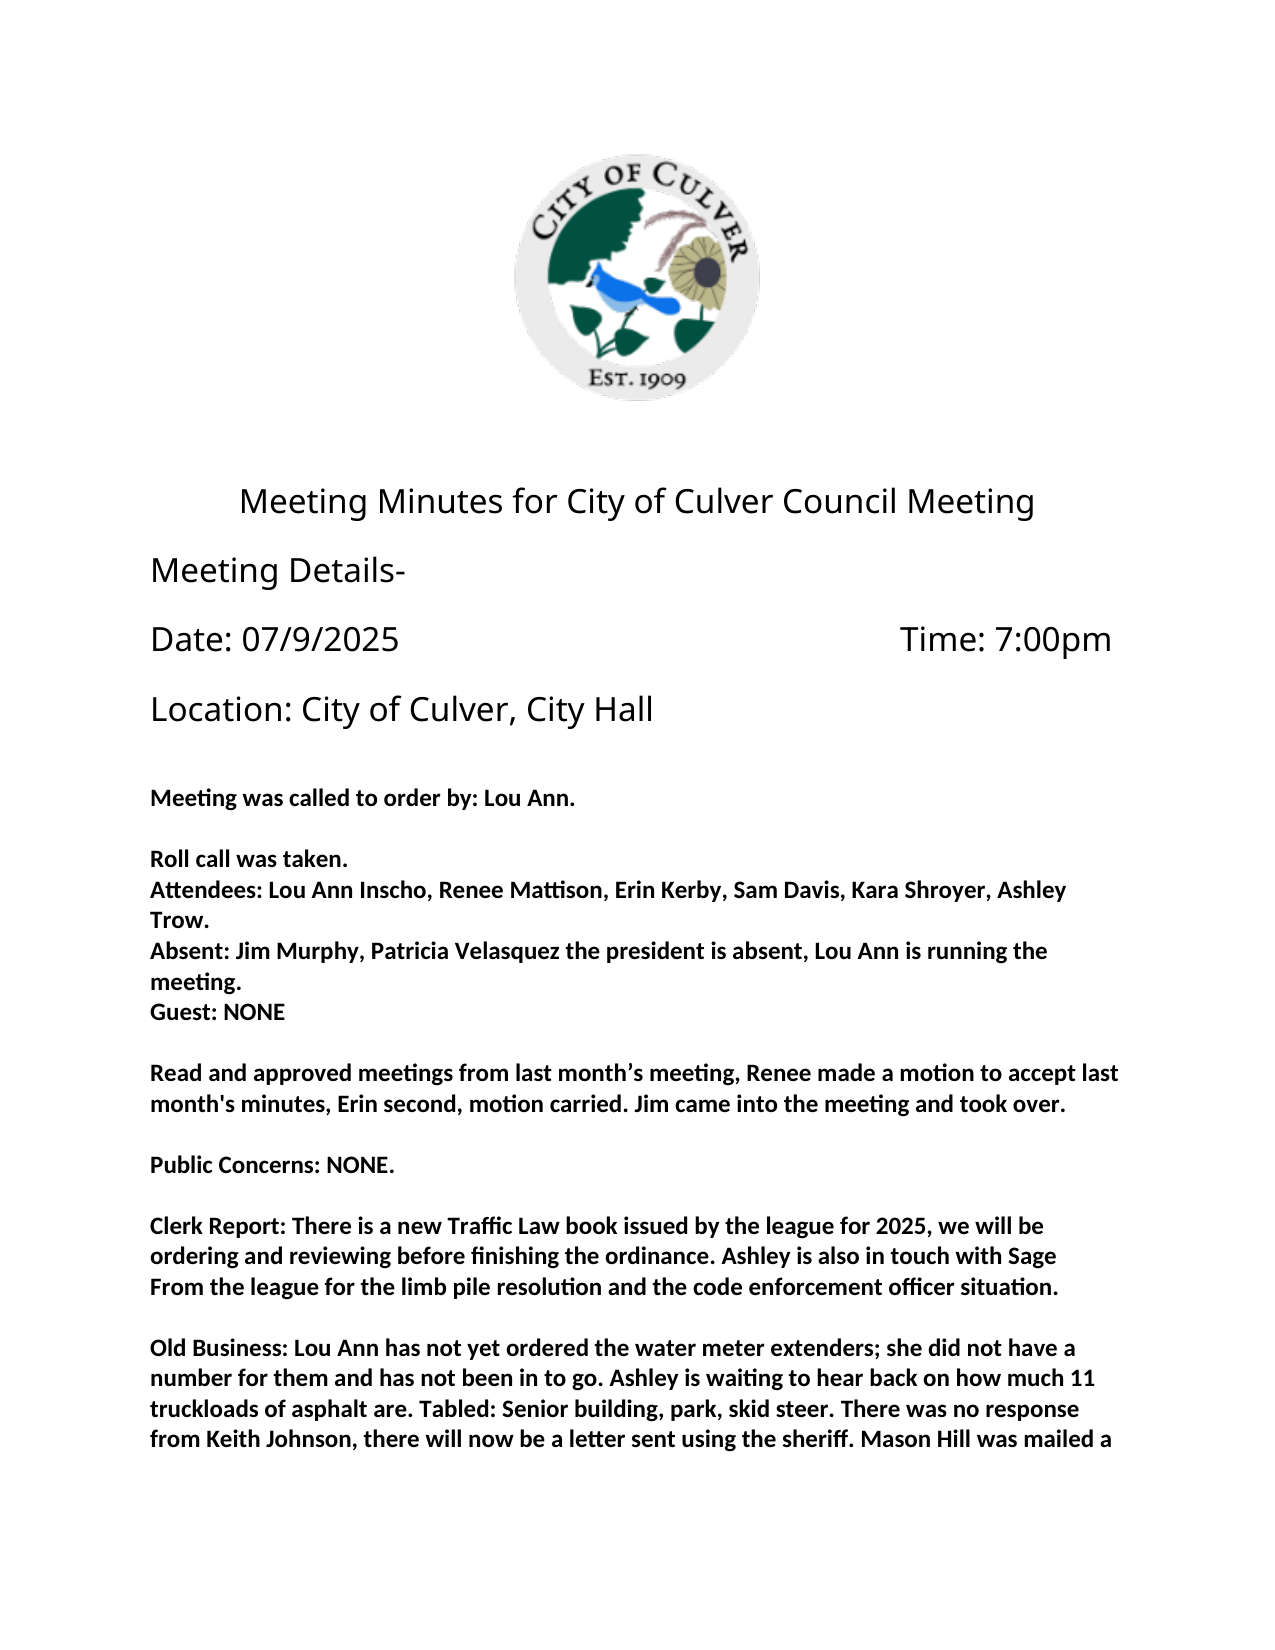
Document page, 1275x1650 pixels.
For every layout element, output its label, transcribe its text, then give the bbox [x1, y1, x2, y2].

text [150, 1332, 1125, 1454]
text Guest: NONE [150, 996, 1125, 1027]
text Meeting Minutes for City of Culver Council Meeting [150, 477, 1125, 523]
text Location: City of Culver, City Hall [150, 685, 1125, 731]
text Absent: Jim Murphy, Patricia Velasquez the president is absent, Lou Ann is running the meeting. [150, 935, 1125, 996]
text Date: 07/9/2025 Time: 7:00pm [150, 616, 1125, 661]
text From the league for the limb pile resolution and the code enforcement officer situation. [150, 1271, 1125, 1301]
text Public Concerns: NONE. [150, 1149, 1125, 1179]
text Meeting was called to order by: Lou Ann. [150, 783, 1125, 813]
text Read and approved meetings from last month’s meeting, Renee made a motion to accept last month's minutes, Erin second, motion carried. Jim came into the meeting and took over. [150, 1057, 1125, 1118]
text Clerk Report: There is a new Traffic Law book issued by the league for 2025, we will be ordering and reviewing before finishing the ordinance. Ashley is also in touch with Sage [150, 1210, 1125, 1271]
text Roll call was taken. [150, 844, 1125, 874]
text Meeting Details- [150, 547, 1125, 592]
text Attendees: Lou Ann Inscho, Renee Mattison, Erin Kerby, Sam Davis, Kara Shroyer, Ashley Trow. [150, 874, 1125, 935]
